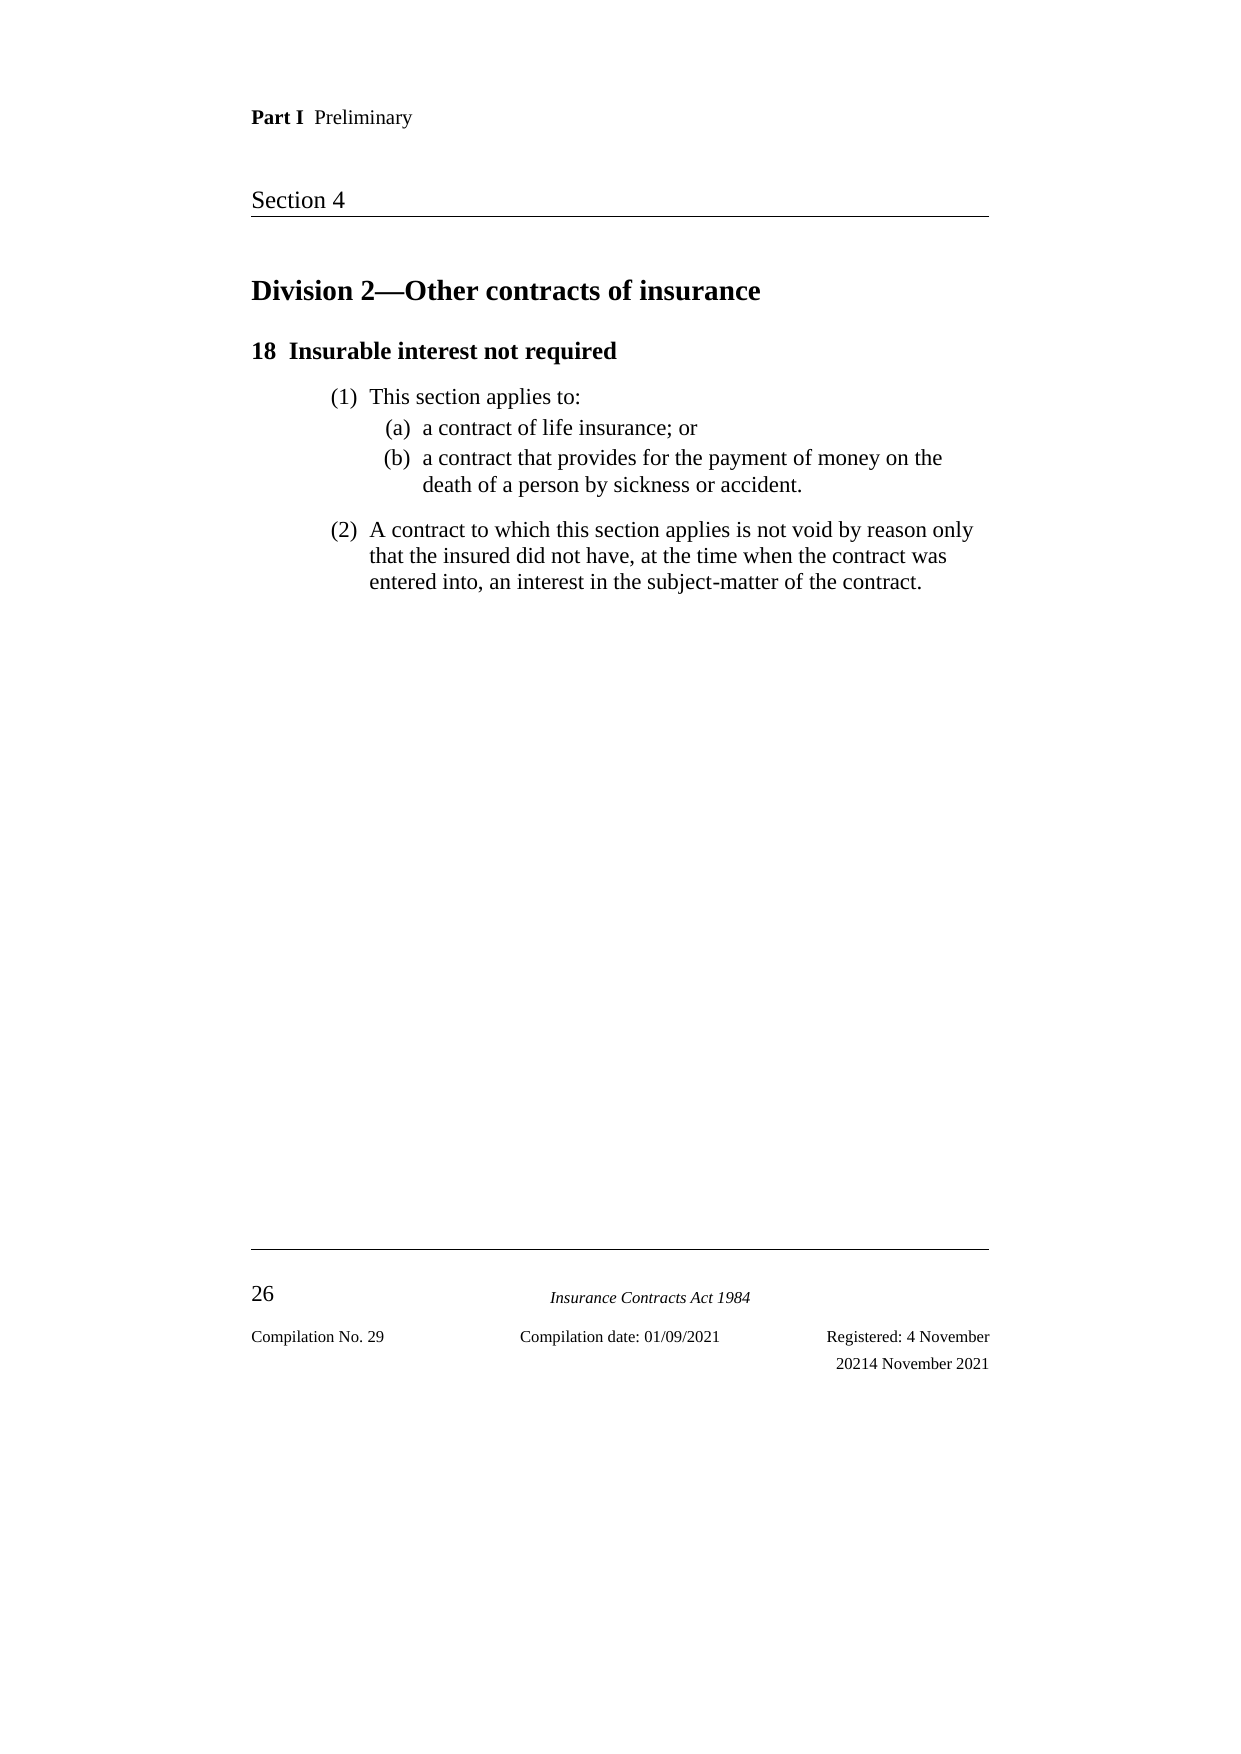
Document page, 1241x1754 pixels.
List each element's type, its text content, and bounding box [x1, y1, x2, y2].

text (2) A contract to which this section applies is not void by reason only that the insured did not have, at the time when the contract was entered into, an interest in the subject-matter of the contract. [251, 516, 989, 595]
text (a) a contract of life insurance; or [251, 414, 989, 440]
text (1) This section applies to: [251, 383, 989, 409]
text Division 2—Other contracts of insurance [251, 273, 989, 307]
text 18 Insurable interest not required [251, 336, 989, 364]
text (b) a contract that provides for the payment of money on the death of a person by sickness or accident. [251, 444, 989, 497]
